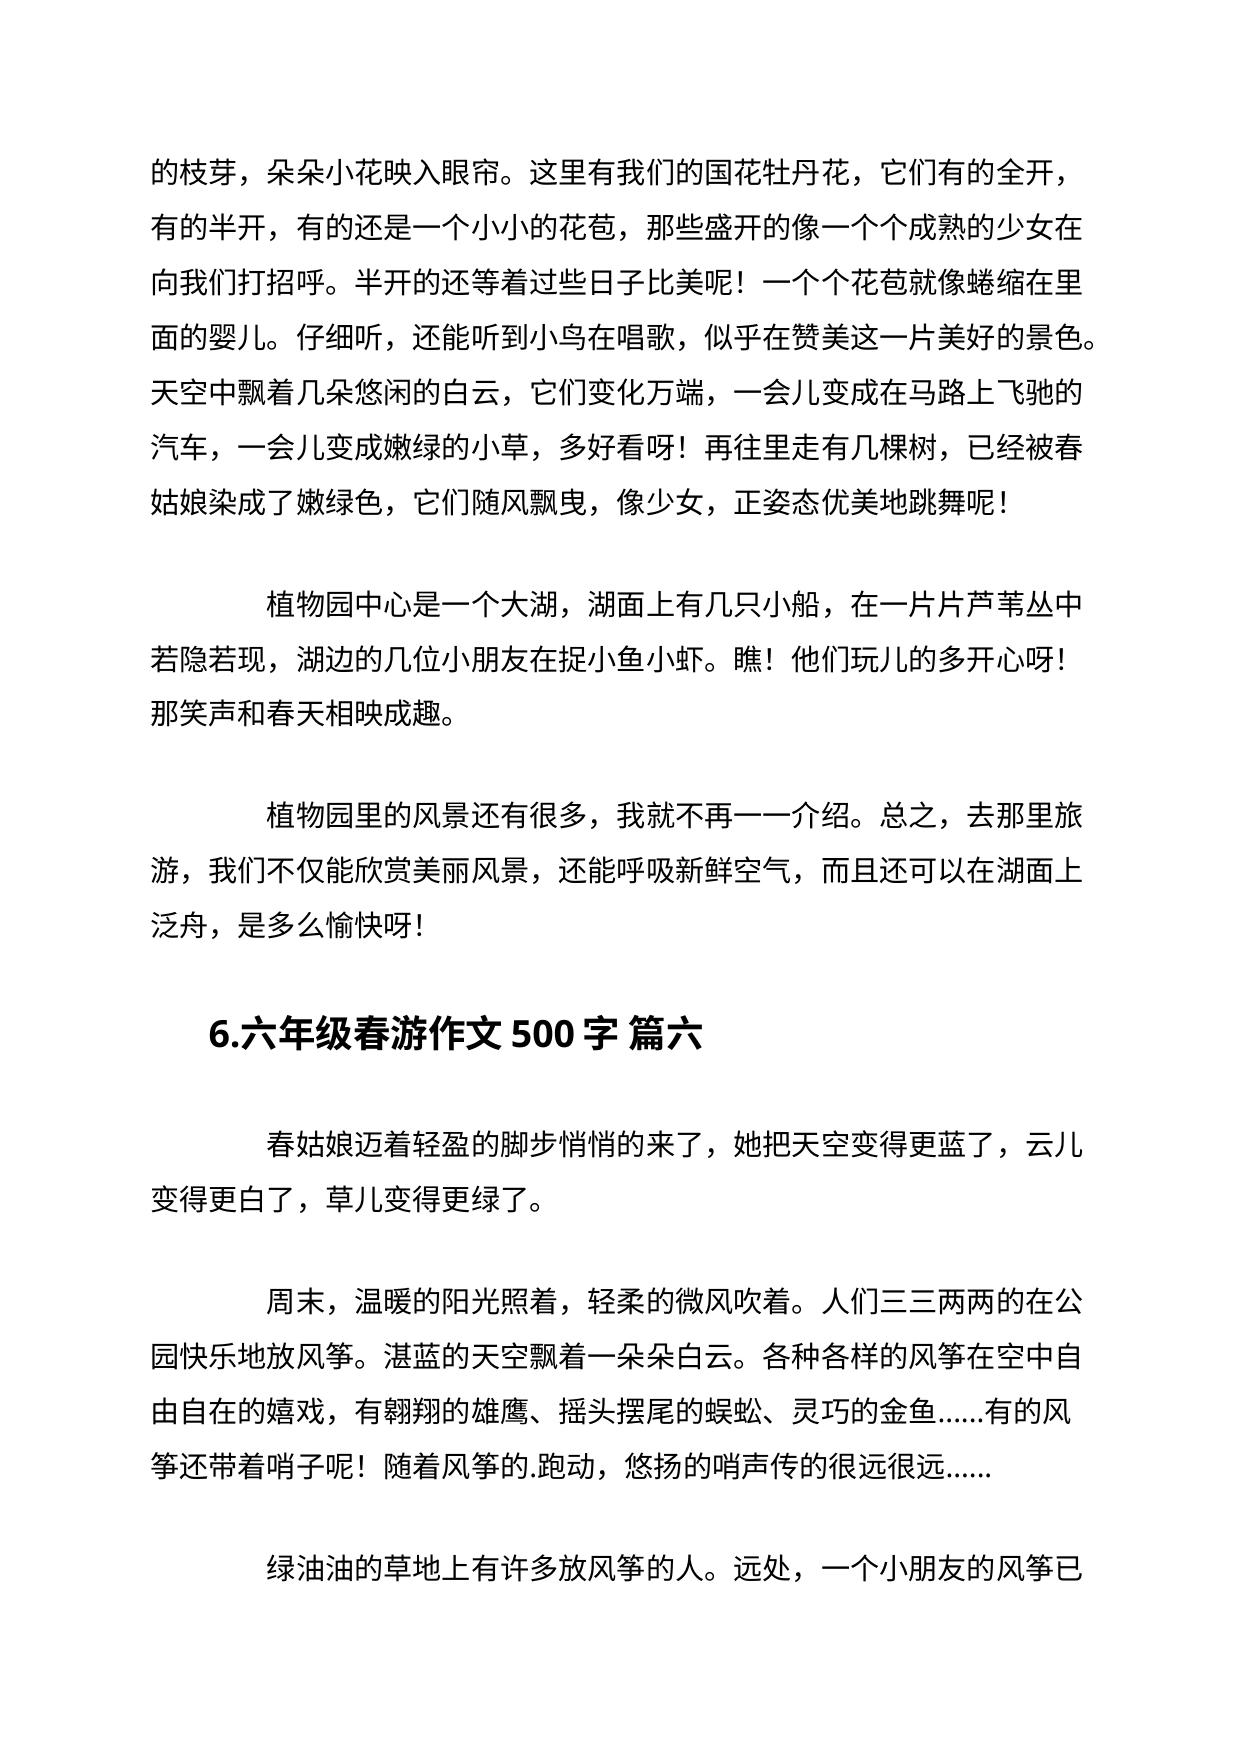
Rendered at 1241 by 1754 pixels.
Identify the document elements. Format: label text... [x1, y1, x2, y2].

text 6.六年级春游作文500字 篇六 [150, 1004, 1090, 1059]
text 春姑娘迈着轻盈的脚步悄悄的来了，她把天空变得更蓝了，云儿变得更白了，草儿变得更绿了。 [150, 1122, 1090, 1219]
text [150, 150, 1090, 522]
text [150, 1545, 1090, 1588]
text 植物园里的风景还有很多，我就不再一一介绍。总之，去那里旅游，我们不仅能欣赏美丽风景，还能呼吸新鲜空气，而且还可以在湖面上泛舟，是多么愉快呀！ [150, 793, 1090, 945]
text 周末，温暖的阳光照着，轻柔的微风吹着。人们三三两两的在公园快乐地放风筝。湛蓝的天空飘着一朵朵白云。各种各样的风筝在空中自由自在的嬉戏，有翱翔的雄鹰、摇头摆尾的蜈蚣、灵巧的金鱼......有的风筝还带着哨子呢！随着风筝的.跑动，悠扬的哨声传的很远很远...... [150, 1278, 1090, 1486]
text 植物园中心是一个大湖，湖面上有几只小船，在一片片芦苇丛中若隐若现，湖边的几位小朋友在捉小鱼小虾。瞧！他们玩儿的多开心呀！那笑声和春天相映成趣。 [150, 581, 1090, 733]
